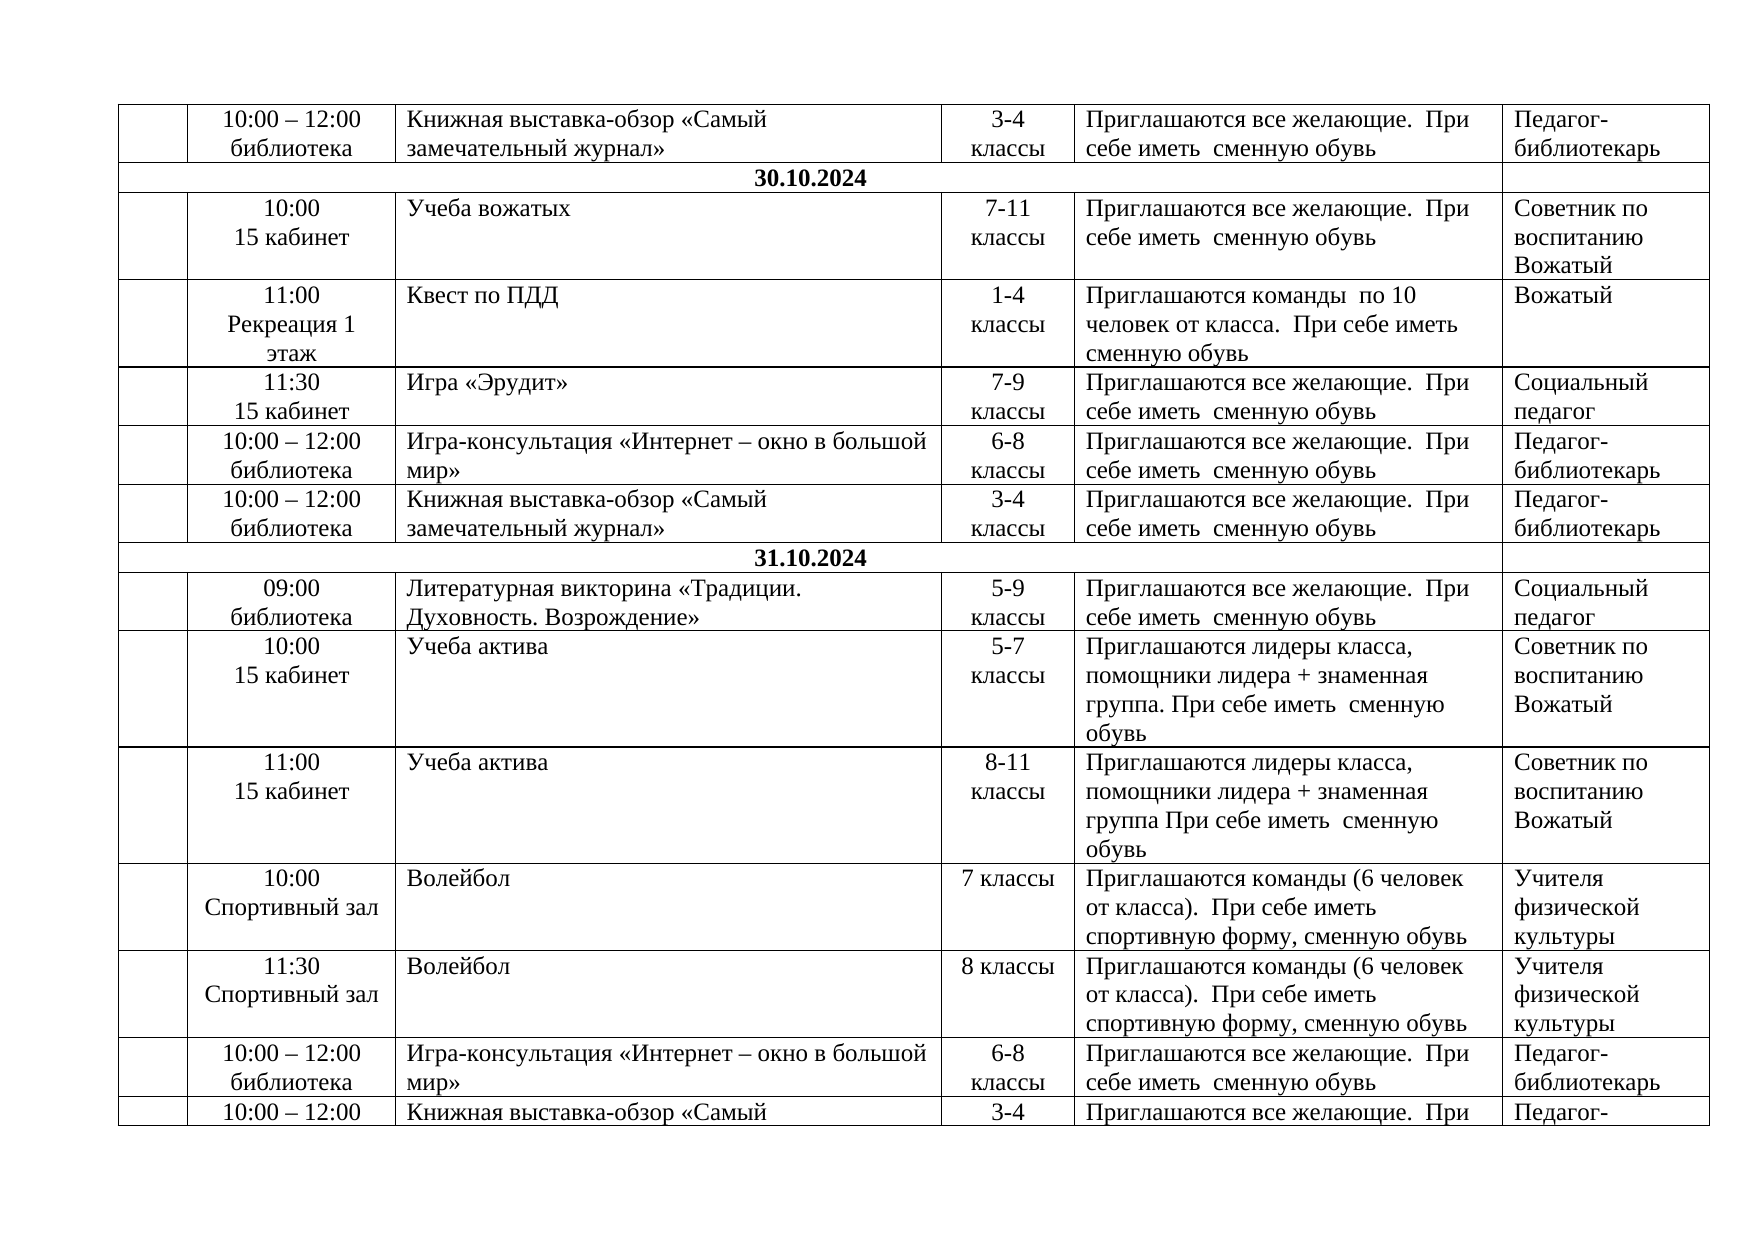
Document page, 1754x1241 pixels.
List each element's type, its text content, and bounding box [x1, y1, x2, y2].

table_cell Социальный педагог [1503, 368, 1709, 425]
table_cell 5-7 классы [942, 631, 1074, 746]
table_cell Квест по ПДД [396, 280, 941, 366]
table_cell Литературная викторина «Традиции. Духовность. Возрождение» [396, 573, 941, 630]
table_cell 7-11 классы [942, 193, 1074, 279]
table_cell 31.10.2024 [119, 543, 1502, 572]
table_cell [1503, 163, 1709, 192]
table_cell Приглашаются все желающие. При себе иметь сменную обувь [1075, 573, 1502, 630]
table_cell [1503, 543, 1709, 572]
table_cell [1503, 1097, 1709, 1125]
table_cell 8 классы [942, 951, 1074, 1037]
table_cell 10:00 – 12:00 библиотека [188, 426, 395, 483]
table_cell 11:00 Рекреация 1 этаж [188, 280, 395, 366]
table_cell 10:00 – 12:00 библиотека [188, 485, 395, 542]
table_cell 30.10.2024 [119, 163, 1502, 192]
table_cell 6-8 классы [942, 426, 1074, 483]
table_cell 09:00 библиотека [188, 573, 395, 630]
table_cell Педагог-библиотекарь [1503, 485, 1709, 542]
table_cell [119, 1097, 187, 1125]
table_cell [119, 1038, 187, 1096]
table_cell [119, 105, 187, 162]
table_cell Приглашаются все желающие. При себе иметь сменную обувь [1075, 426, 1502, 483]
table_cell Вожатый [1503, 280, 1709, 366]
table_cell [119, 748, 187, 862]
table_cell Учеба актива [396, 631, 941, 746]
table_cell Приглашаются все желающие. При себе иметь сменную обувь [1075, 1038, 1502, 1096]
table_cell [119, 368, 187, 425]
table_cell Советник по воспитанию Вожатый [1503, 631, 1709, 746]
table_cell 10:00 15 кабинет [188, 631, 395, 746]
table_cell Книжная выставка-обзор «Самый замечательный журнал» [396, 485, 941, 542]
table_cell 11:30 15 кабинет [188, 368, 395, 425]
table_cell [396, 1097, 941, 1125]
table_cell Игра-консультация «Интернет – окно в большой мир» [396, 426, 941, 483]
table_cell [1075, 1097, 1502, 1125]
table_cell 6-8 классы [942, 1038, 1074, 1096]
table_cell Педагог-библиотекарь [1503, 1038, 1709, 1096]
table_cell Игра «Эрудит» [396, 368, 941, 425]
table_cell [119, 193, 187, 279]
table_cell Приглашаются все желающие. При себе иметь сменную обувь [1075, 368, 1502, 425]
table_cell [1503, 105, 1709, 162]
table_cell Приглашаются все желающие. При себе иметь сменную обувь [1075, 485, 1502, 542]
table_cell 7 классы [942, 864, 1074, 950]
table_cell 7-9 классы [942, 368, 1074, 425]
table_cell [119, 426, 187, 483]
table_cell [119, 631, 187, 746]
table_cell Учителя физической культуры [1503, 864, 1709, 950]
table_cell Приглашаются команды по 10 человек от класса. При себе иметь сменную обувь [1075, 280, 1502, 366]
table_cell Учеба вожатых [396, 193, 941, 279]
table_cell Игра-консультация «Интернет – окно в большой мир» [396, 1038, 941, 1096]
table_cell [188, 1097, 395, 1125]
table_cell Педагог-библиотекарь [1503, 426, 1709, 483]
table_cell 1-4 классы [942, 280, 1074, 366]
table_cell [119, 280, 187, 366]
table_cell Волейбол [396, 864, 941, 950]
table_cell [1075, 105, 1502, 162]
table_cell Советник по воспитанию Вожатый [1503, 193, 1709, 279]
table_cell 10:00 – 12:00 библиотека [188, 1038, 395, 1096]
table_cell 11:00 15 кабинет [188, 748, 395, 862]
table_cell 8-11 классы [942, 748, 1074, 862]
table_cell Приглашаются команды (6 человек от класса). При себе иметь спортивную форму, сменную обувь [1075, 864, 1502, 950]
table_cell 3-4 классы [942, 485, 1074, 542]
table_cell Приглашаются команды (6 человек от класса). При себе иметь спортивную форму, сменную обувь [1075, 951, 1502, 1037]
table_cell Социальный педагог [1503, 573, 1709, 630]
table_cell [188, 105, 395, 162]
table_cell [119, 573, 187, 630]
table_cell Учителя физической культуры [1503, 951, 1709, 1037]
table_cell Советник по воспитанию Вожатый [1503, 748, 1709, 862]
table_cell Приглашаются все желающие. При себе иметь сменную обувь [1075, 193, 1502, 279]
table_cell Приглашаются лидеры класса, помощники лидера + знаменная группа. При себе иметь сменную обувь [1075, 631, 1502, 746]
table_cell [119, 951, 187, 1037]
table_cell Учеба актива [396, 748, 941, 862]
table_cell 3-4 классы [942, 105, 1074, 162]
table_cell 10:00 Спортивный зал [188, 864, 395, 950]
table_cell Приглашаются лидеры класса, помощники лидера + знаменная группа При себе иметь сменную обувь [1075, 748, 1502, 862]
table_cell Книжная выставка-обзор «Самый замечательный журнал» [396, 105, 941, 162]
table_cell 5-9 классы [942, 573, 1074, 630]
table_cell 11:30 Спортивный зал [188, 951, 395, 1037]
table_cell [119, 864, 187, 950]
table_cell [119, 485, 187, 542]
table_cell 10:00 15 кабинет [188, 193, 395, 279]
table_cell Волейбол [396, 951, 941, 1037]
table_cell 3-4 классы [942, 1097, 1074, 1125]
